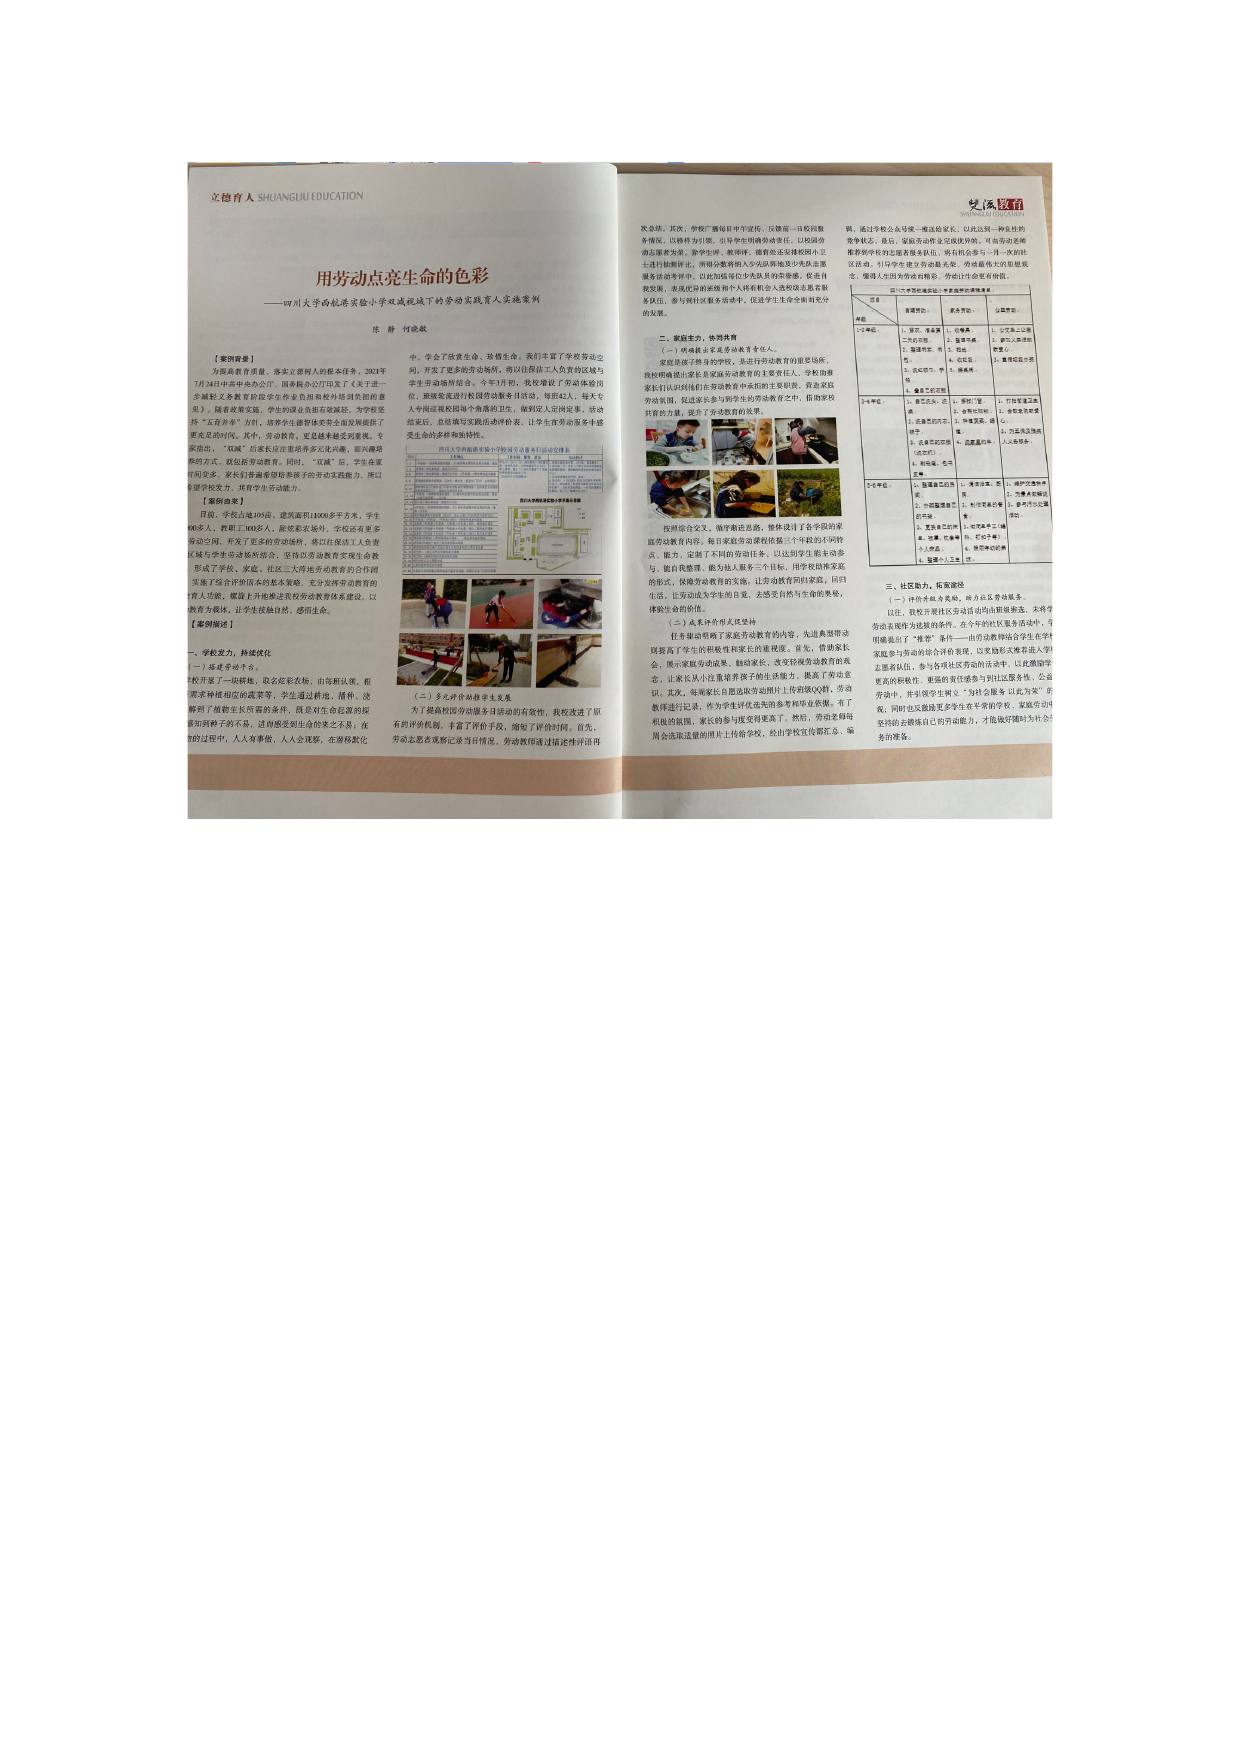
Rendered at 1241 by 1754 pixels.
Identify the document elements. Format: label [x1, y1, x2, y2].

picture [187, 162, 1053, 819]
